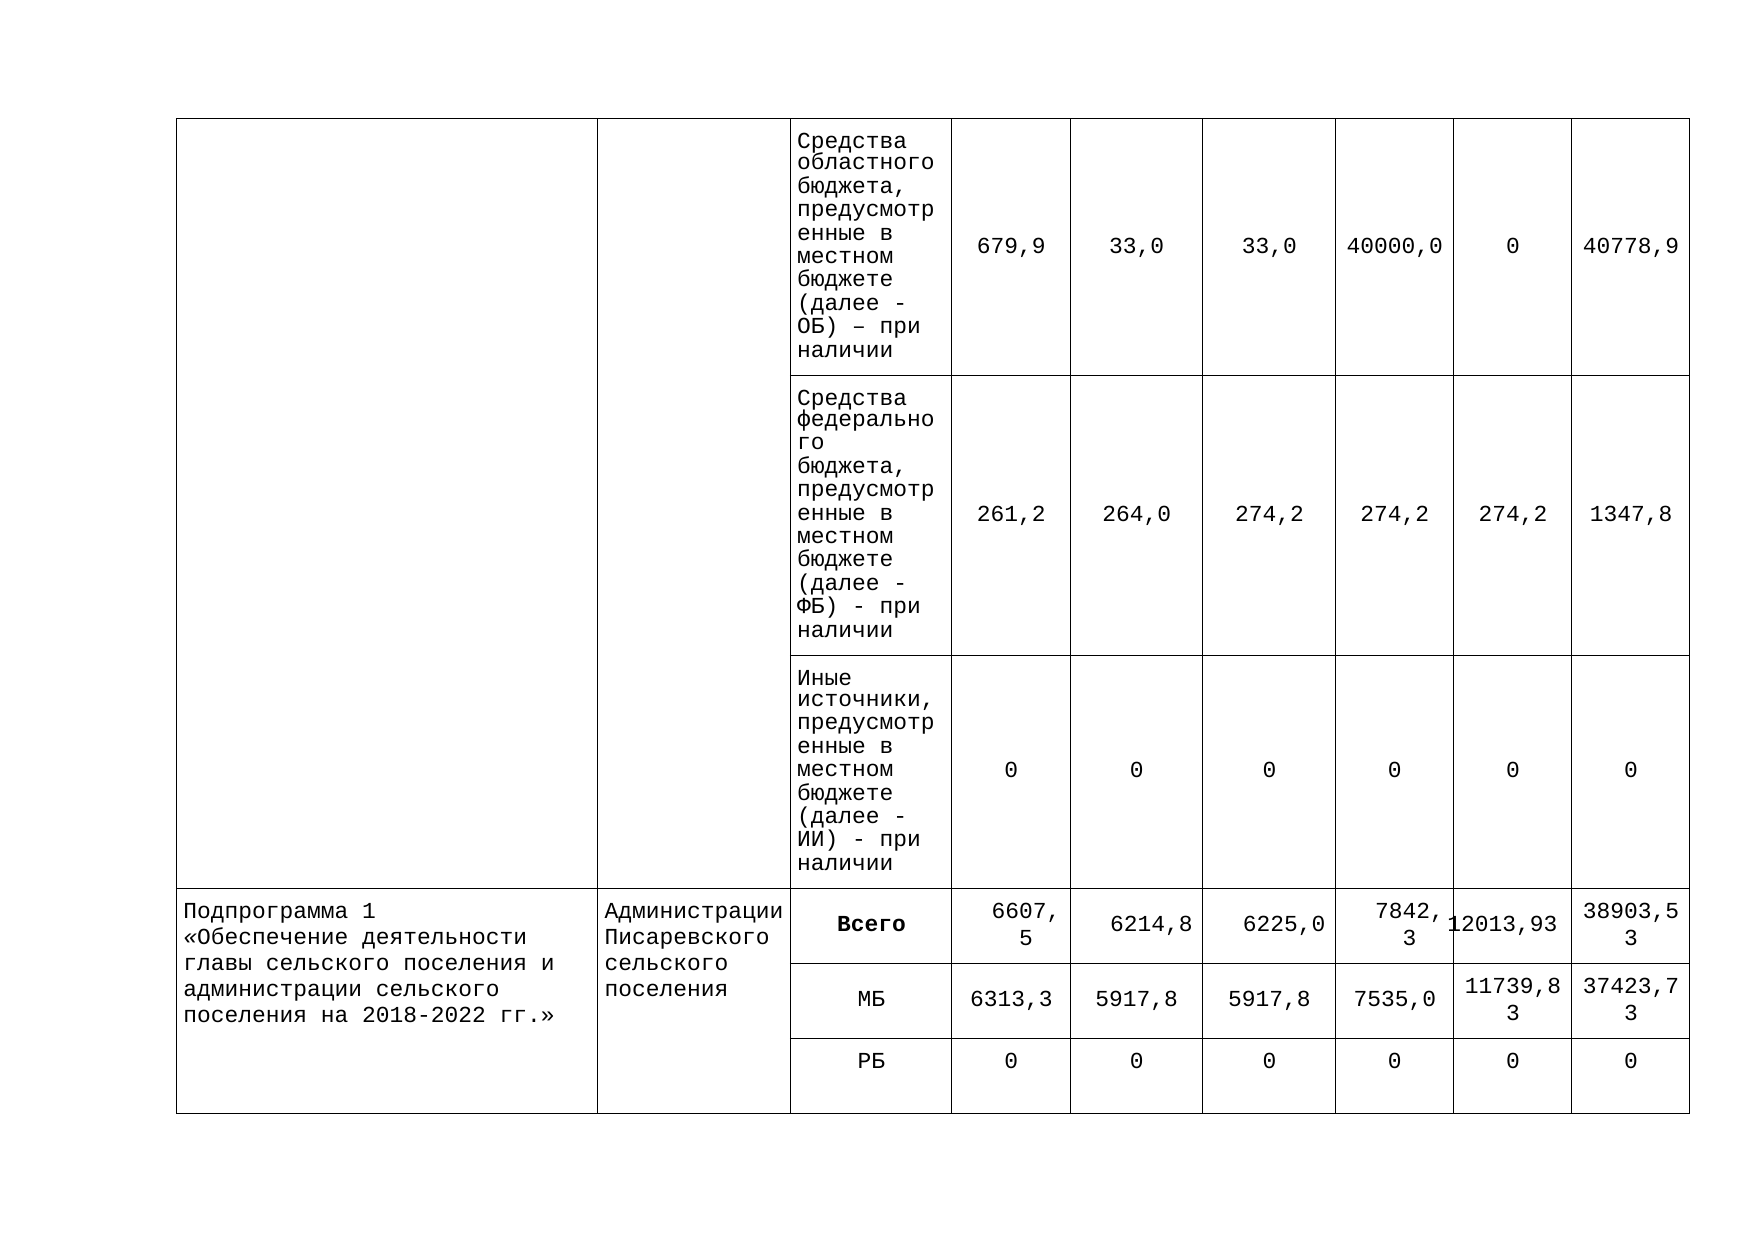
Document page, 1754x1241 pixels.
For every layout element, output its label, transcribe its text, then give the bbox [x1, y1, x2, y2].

table_cell 1347,8 [1572, 376, 1689, 655]
table_cell 0 [1071, 656, 1202, 888]
table_cell 0 [952, 656, 1070, 888]
table_cell 40778,9 [1572, 119, 1689, 375]
table_cell 0 [1454, 656, 1571, 888]
table_cell 40000,0 [1336, 119, 1453, 375]
table_cell 7842,3 [1336, 889, 1453, 963]
table_cell Подпрограмма 1 «Обеспечение деятельности главы сельского поселения и администрации сельского поселения на 2018-2022 гг.» [177, 889, 597, 1113]
table_cell 7535,0 [1336, 964, 1453, 1038]
table_cell 5917,8 [1203, 964, 1335, 1038]
table_cell 5917,8 [1071, 964, 1202, 1038]
table_cell 274,2 [1203, 376, 1335, 655]
table_cell 679,9 [952, 119, 1070, 375]
table_cell МБ [791, 964, 951, 1038]
table_cell 6607,5 [952, 889, 1070, 963]
table_cell РБ [791, 1039, 951, 1113]
table_cell 0 [1336, 1039, 1453, 1113]
table_cell 0 [1572, 656, 1689, 888]
table_cell 0 [1071, 1039, 1202, 1113]
table_cell 0 [952, 1039, 1070, 1113]
table_cell 0 [1203, 656, 1335, 888]
table_cell 33,0 [1071, 119, 1202, 375]
table_cell 6225,0 [1203, 889, 1335, 963]
table_cell 261,2 [952, 376, 1070, 655]
table_cell 11739,83 [1454, 964, 1571, 1038]
table_cell 0 [1203, 1039, 1335, 1113]
table_cell 38903,53 [1572, 889, 1689, 963]
table_cell 6214,8 [1071, 889, 1202, 963]
table_cell Средства федерального бюджета, предусмотренные в местном бюджете (далее - ФБ) - при наличии [791, 376, 951, 655]
table_cell Администрации Писаревского сельского поселения [598, 889, 790, 1113]
table_cell 0 [1572, 1039, 1689, 1113]
table_cell 0 [1454, 1039, 1571, 1113]
table_cell Иные источники, предусмотренные в местном бюджете (далее - ИИ) - при наличии [791, 656, 951, 888]
table_cell Средства областного бюджета, предусмотренные в местном бюджете (далее - ОБ) – при наличии [791, 119, 951, 375]
table_cell 37423,73 [1572, 964, 1689, 1038]
table_cell Всего [791, 889, 951, 963]
table_cell 274,2 [1336, 376, 1453, 655]
table_cell 0 [1336, 656, 1453, 888]
table_cell 274,2 [1454, 376, 1571, 655]
table_cell 12013,93 [1454, 889, 1571, 963]
table_cell 264,0 [1071, 376, 1202, 655]
table_cell 33,0 [1203, 119, 1335, 375]
table_cell 0 [1454, 119, 1571, 375]
table_cell 6313,3 [952, 964, 1070, 1038]
